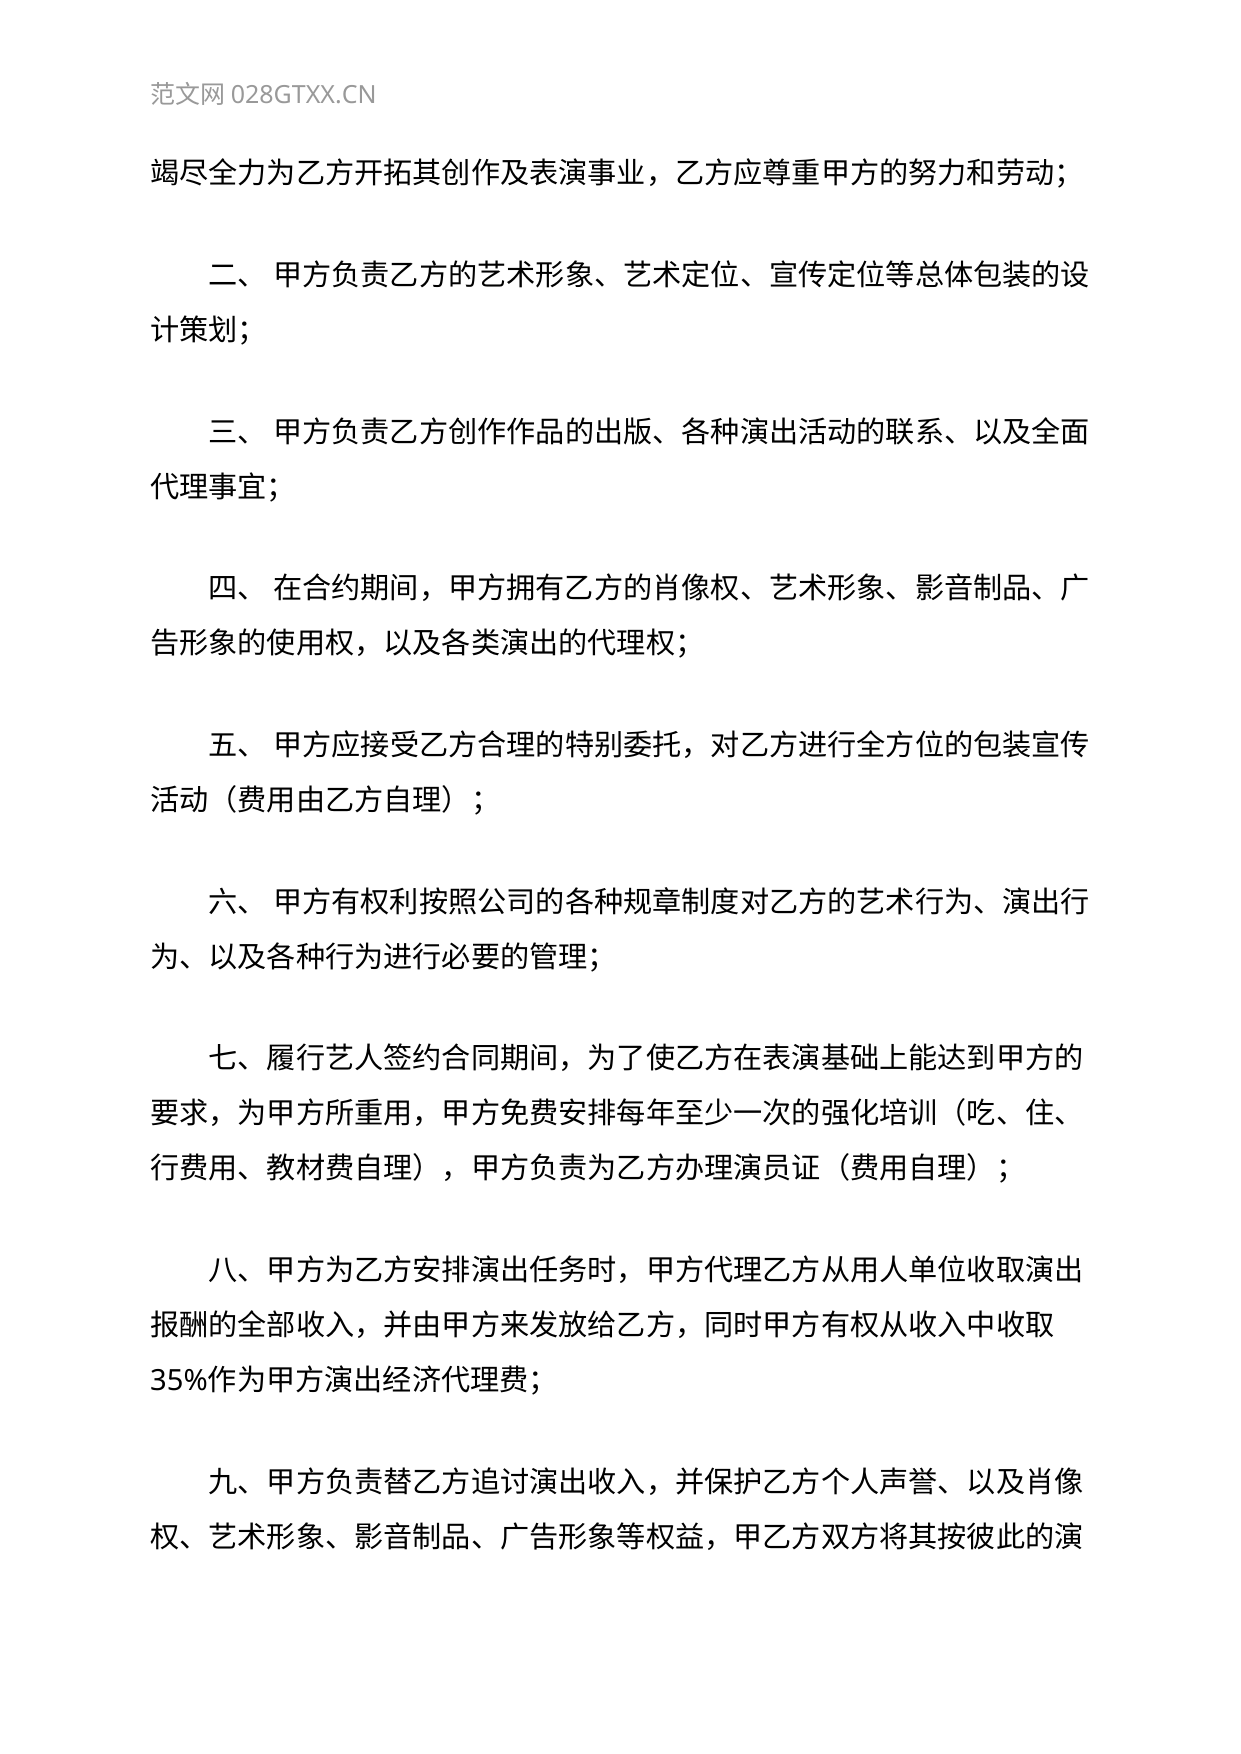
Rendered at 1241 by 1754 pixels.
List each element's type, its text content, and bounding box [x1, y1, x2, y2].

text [150, 150, 1090, 192]
text 八、甲方为乙方安排演出任务时，甲方代理乙方从用人单位收取演出报酬的全部收入，并由甲方来发放给乙方，同时甲方有权从收入中收取35%作为甲方演出经济代理费； [150, 1247, 1090, 1399]
text 六、 甲方有权利按照公司的各种规章制度对乙方的艺术行为、演出行为、以及各种行为进行必要的管理； [150, 878, 1090, 976]
text 七、履行艺人签约合同期间，为了使乙方在表演基础上能达到甲方的要求，为甲方所重用，甲方免费安排每年至少一次的强化培训（吃、住、行费用、教材费自理），甲方负责为乙方办理演员证（费用自理）； [150, 1035, 1090, 1187]
text 四、 在合约期间，甲方拥有乙方的肖像权、艺术形象、影音制品、广告形象的使用权，以及各类演出的代理权； [150, 565, 1090, 662]
text 二、 甲方负责乙方的艺术形象、艺术定位、宣传定位等总体包装的设计策划； [150, 252, 1090, 349]
text 三、 甲方负责乙方创作作品的出版、各种演出活动的联系、以及全面代理事宜； [150, 408, 1090, 506]
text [150, 1458, 1090, 1556]
text 五、 甲方应接受乙方合理的特别委托，对乙方进行全方位的包装宣传活动（费用由乙方自理）； [150, 722, 1090, 819]
